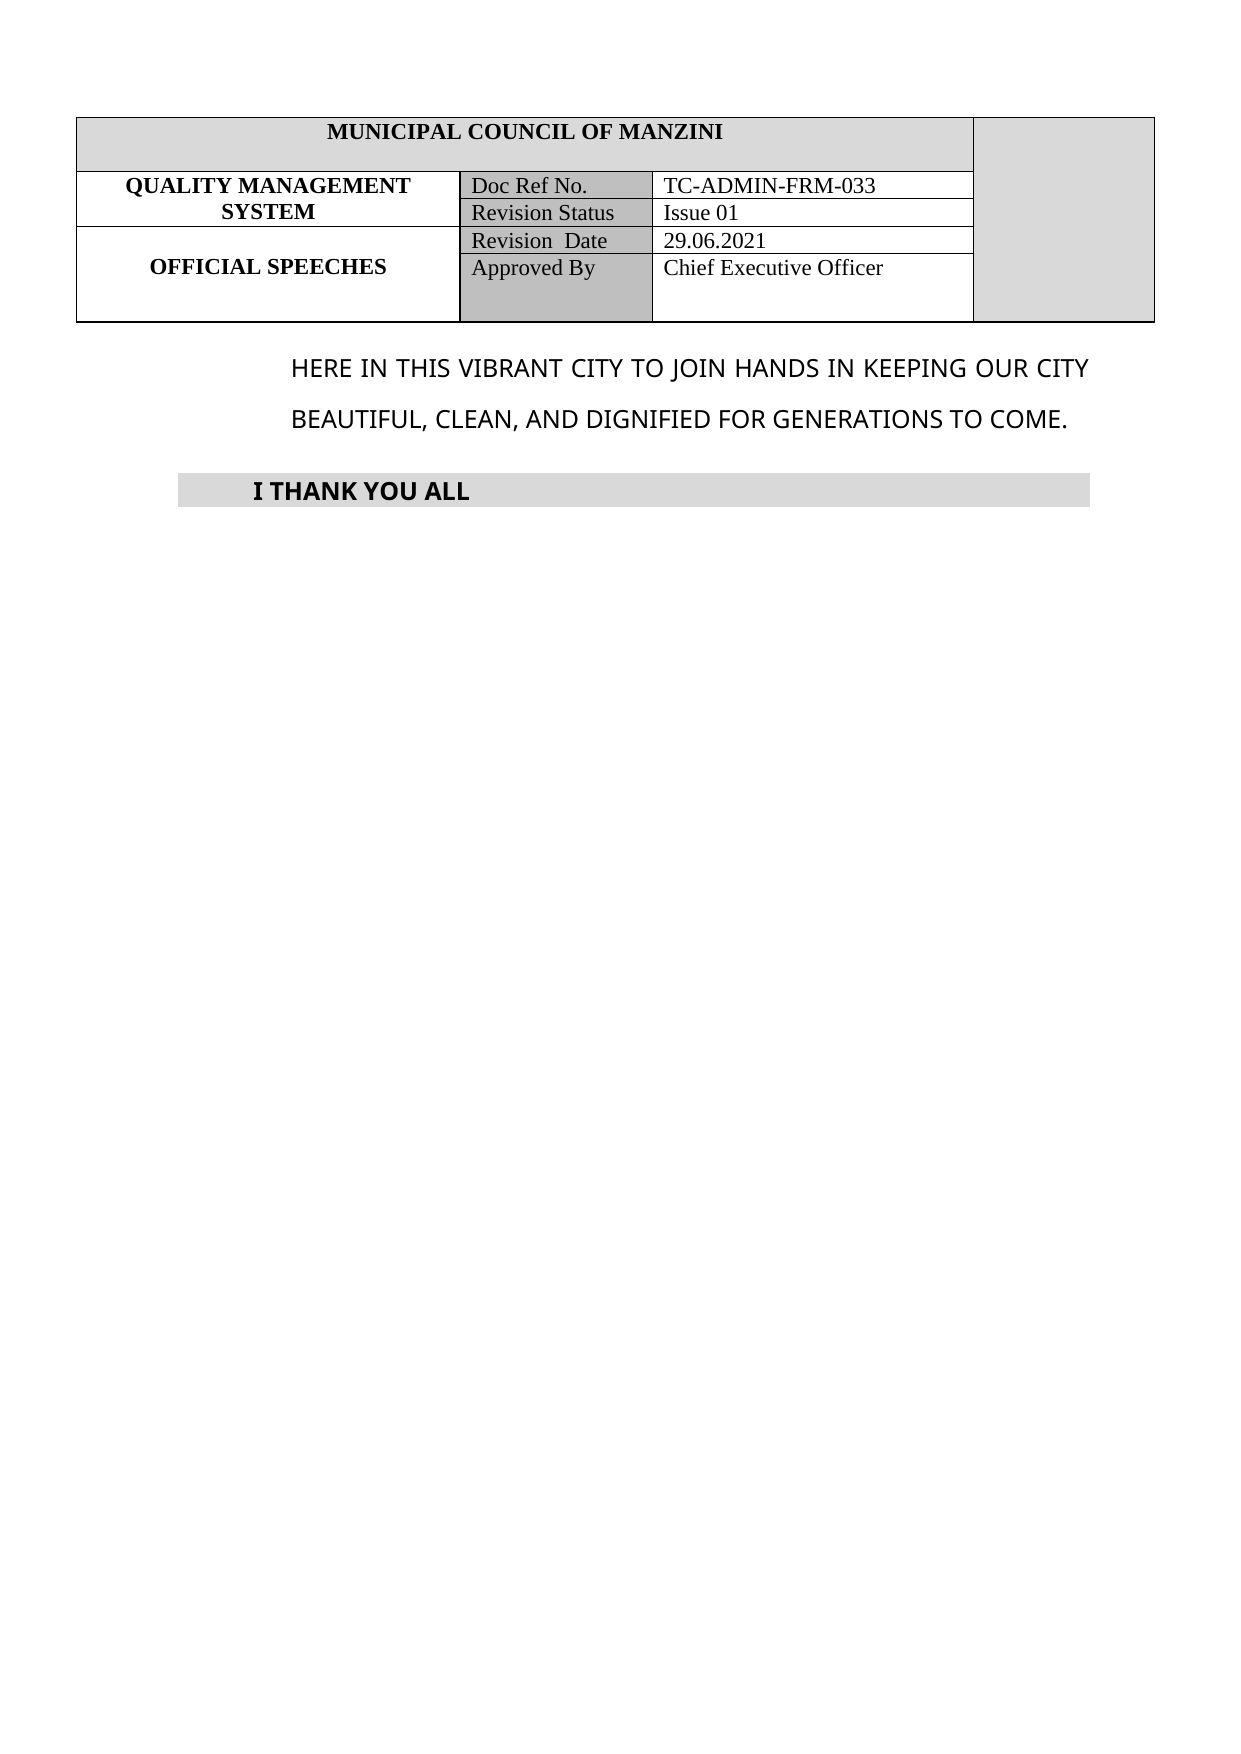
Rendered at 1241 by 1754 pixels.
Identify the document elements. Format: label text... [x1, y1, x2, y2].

text I THANK YOU ALL [178, 473, 1090, 507]
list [253, 350, 1090, 436]
